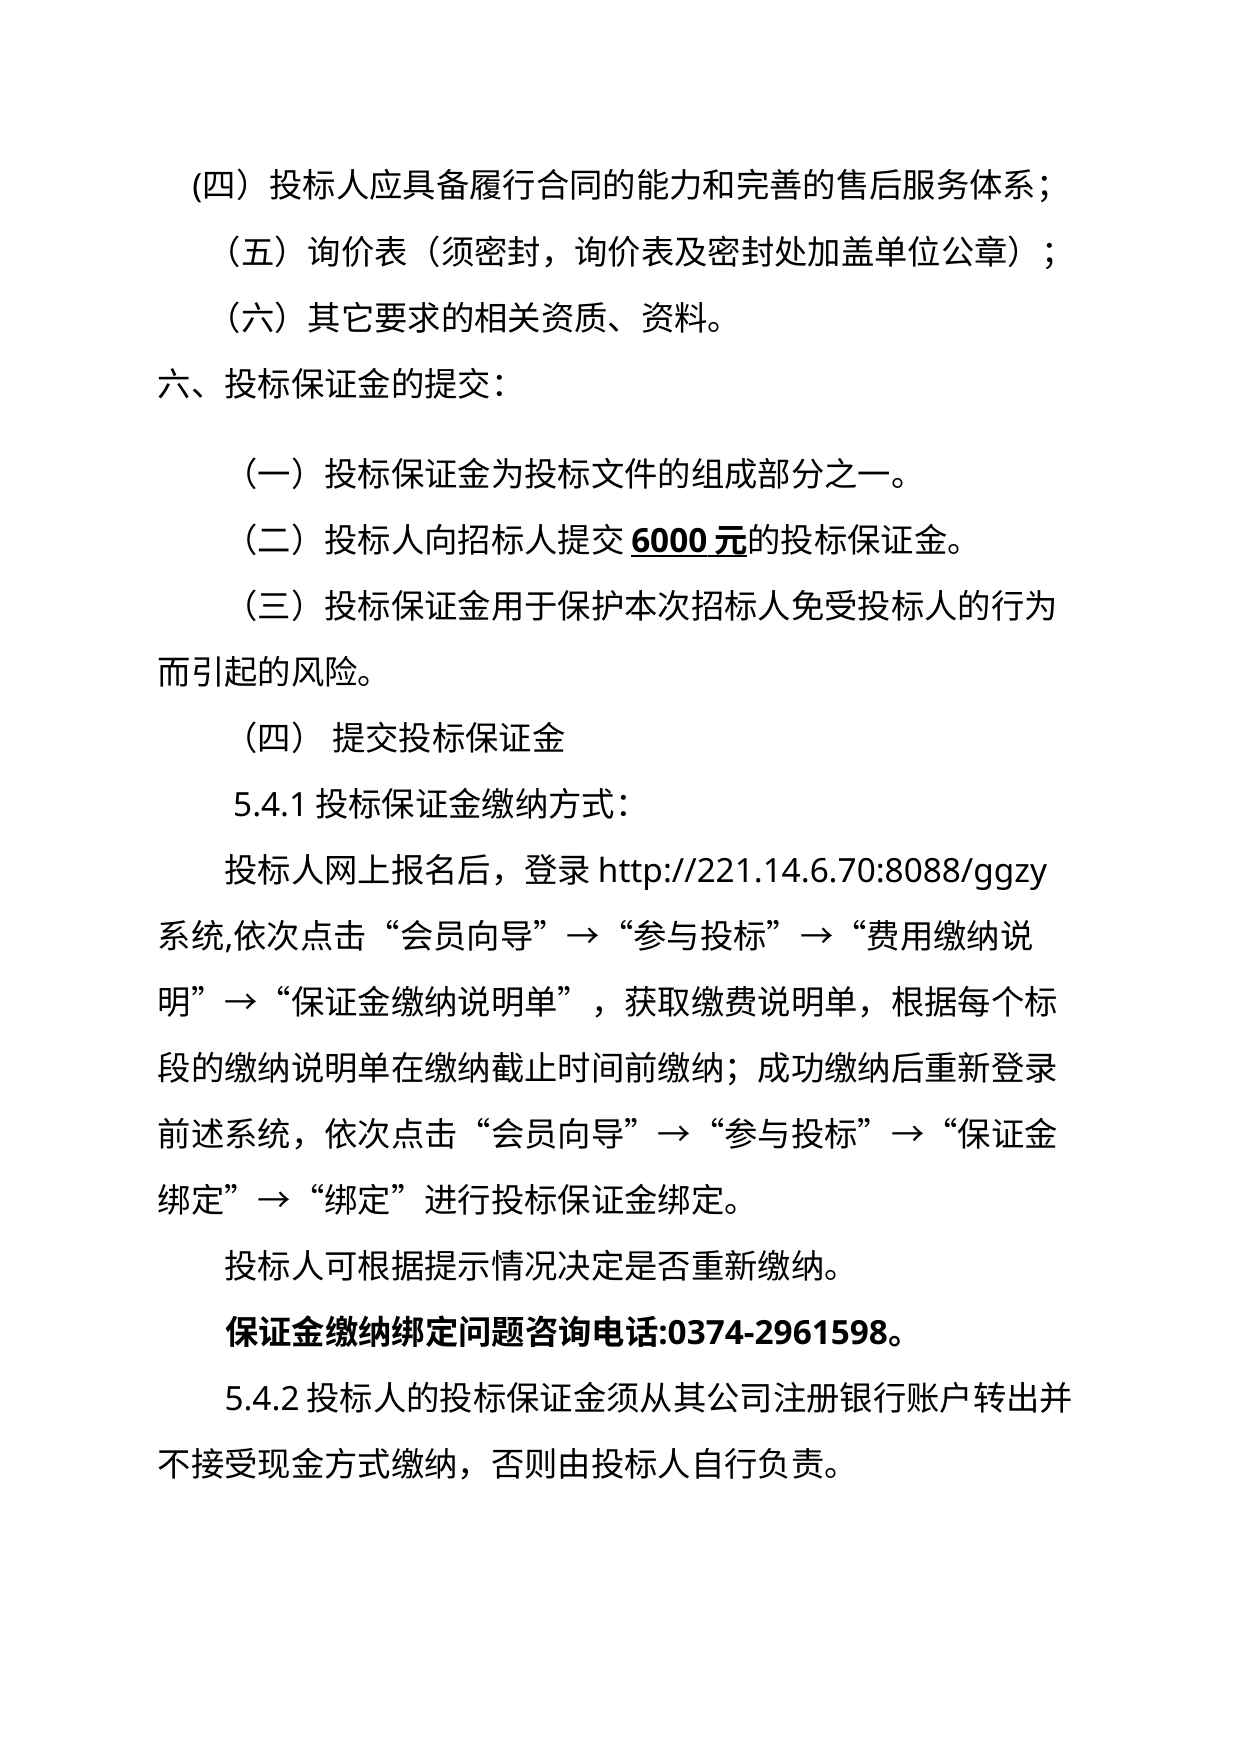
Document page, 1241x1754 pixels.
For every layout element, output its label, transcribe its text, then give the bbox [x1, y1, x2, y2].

text （一）投标保证金为投标文件的组成部分之一。 [158, 439, 1082, 505]
text (四）投标人应具备履行合同的能力和完善的售后服务体系；（五）询价表（须密封，询价表及密封处加盖单位公章）； （六）其它要求的相关资质、资料。 [158, 151, 1082, 349]
text （二）投标人向招标人提交6000元的投标保证金。 [158, 505, 1082, 571]
text 保证金缴纳绑定问题咨询电话:0374-2961598。 [158, 1297, 1082, 1363]
text 投标人可根据提示情况决定是否重新缴纳。 [158, 1231, 1082, 1297]
text （三）投标保证金用于保护本次招标人免受投标人的行为而引起的风险。 [158, 571, 1082, 703]
text 投标人网上报名后，登录http://221.14.6.70:8088/ggzy系统,依次点击“会员向导”→“参与投标”→“费用缴纳说明”→“保证金缴纳说明单”，获取缴费说明单，根据每个标段的缴纳说明单在缴纳截止时间前缴纳；成功缴纳后重新登录前述系统，依次点击“会员向导”→“参与投标”→“保证金绑定”→“绑定”进行投标保证金绑定。 [158, 835, 1082, 1231]
text 六、投标保证金的提交： [158, 349, 1082, 415]
text 5.4.1投标保证金缴纳方式： [158, 769, 1082, 835]
text 5.4.2投标人的投标保证金须从其公司注册银行账户转出并不接受现金方式缴纳，否则由投标人自行负责。 [158, 1363, 1082, 1495]
text （四） 提交投标保证金 [158, 703, 1082, 769]
